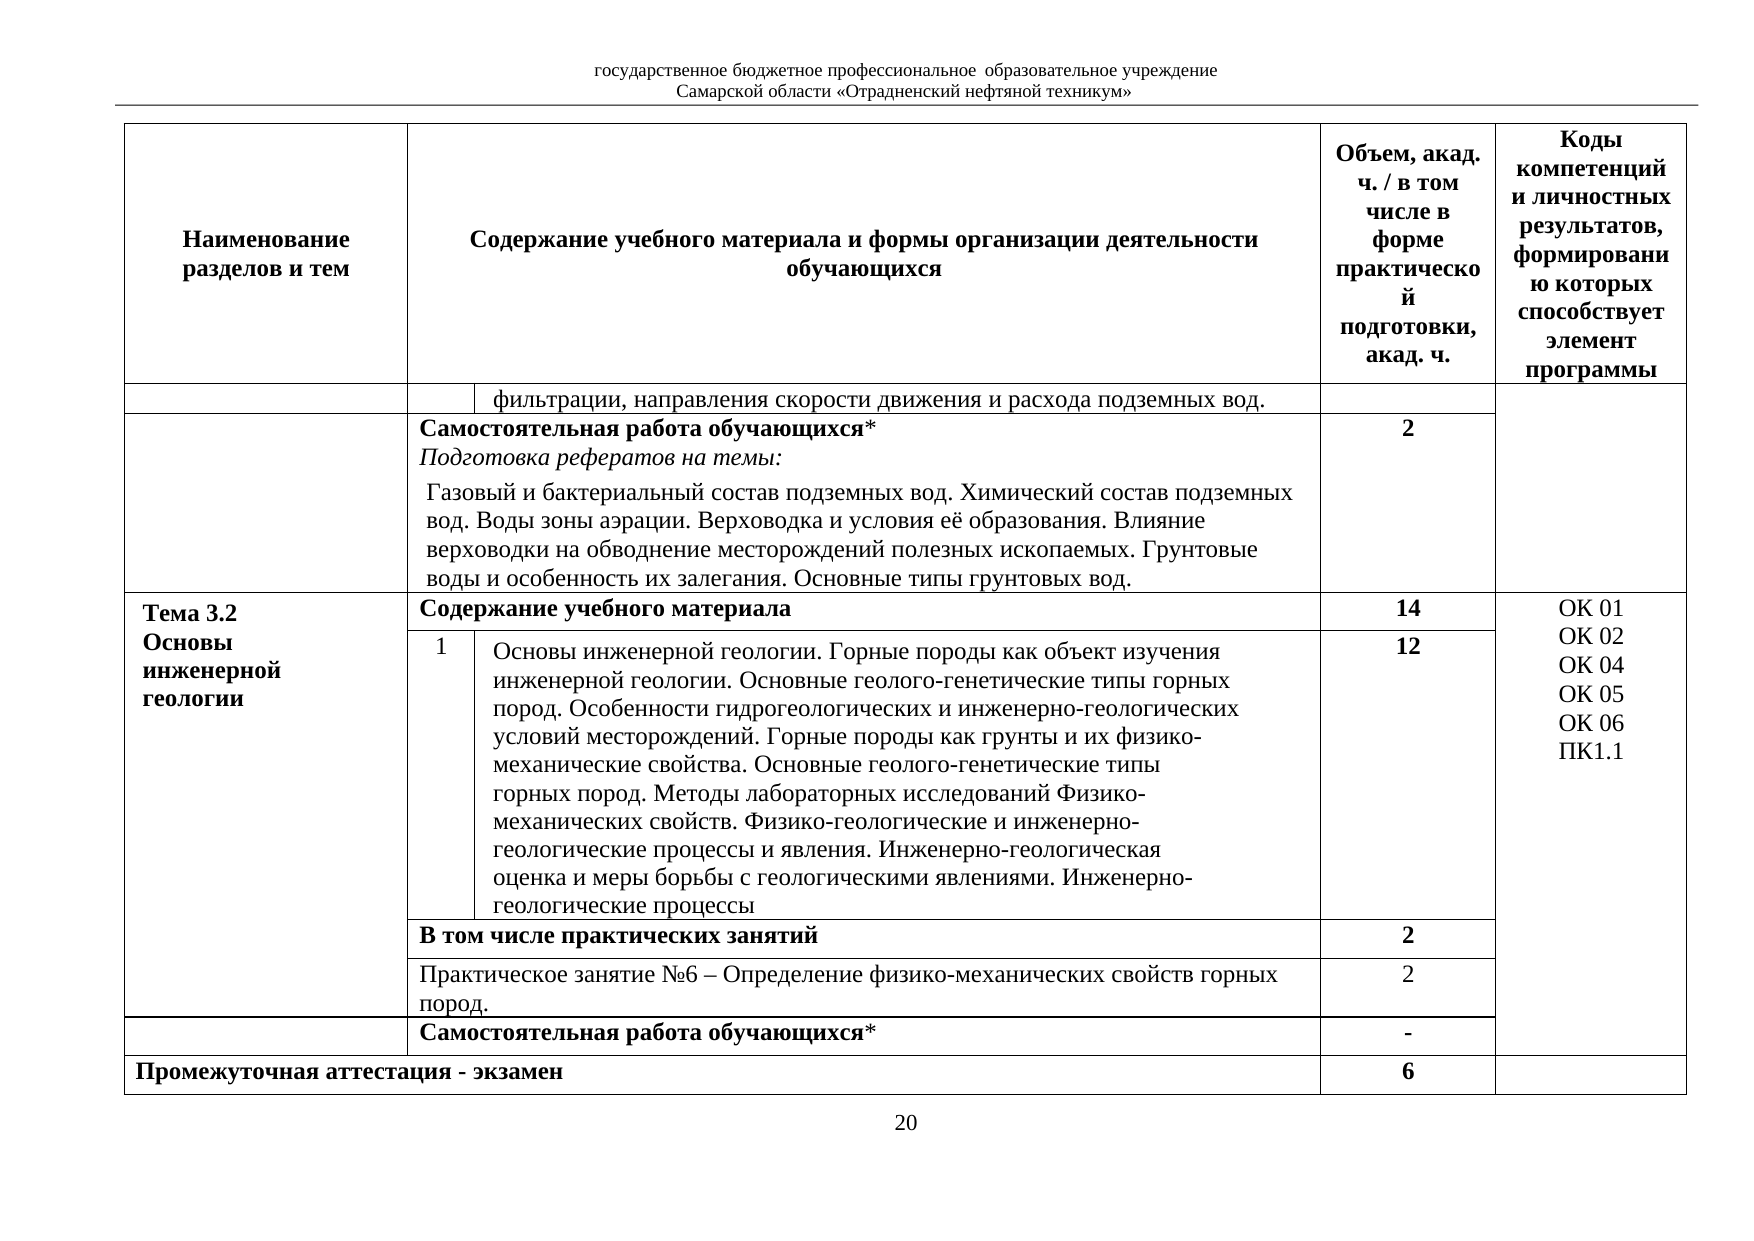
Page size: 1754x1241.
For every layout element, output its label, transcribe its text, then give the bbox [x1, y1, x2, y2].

table_cell 1 [408, 631, 474, 919]
table_cell Основы инженерной геологии. Горные породы как объект изучения инженерной геологии. Основные геолого-генетические типы горных пород. Особенности гидрогеологических и инженерно-геологических условий месторождений. Горные породы как грунты и их физико-механические свойства. Основные геолого-генетические типы горных пород. Методы лабораторных исследований Физико-механических свойств. Физико-геологические и инженерно-геологические процессы и явления. Инженерно-геологическая оценка и меры борьбы с геологическими явлениями. Инженерно-геологические процессы [475, 631, 1320, 919]
table_cell Самостоятельная работа обучающихся* Подготовка рефератов на темы: Газовый и бактериальный состав подземных вод. Химический состав подземных вод. Воды зоны аэрации. Верховодка и условия её образования. Влияние верховодки на обводнение месторождений полезных ископаемых. Грунтовые воды и особенность их залегания. Основные типы грунтовых вод. [408, 414, 1320, 592]
table_cell 4 [1321, 384, 1495, 412]
table_header Коды компетенций и личностных результатов, формированию которых способствует элемент программы [1496, 124, 1686, 383]
table_cell [125, 414, 407, 592]
table_cell Практическое занятие №6 – Определение физико-механических свойств горных пород. [408, 959, 1320, 1016]
table_cell [125, 1018, 407, 1055]
table_cell 12 [1321, 631, 1495, 919]
table_cell ОК 01 ОК 02 ОК 04 ОК 05 ОК 06 ПК1.1 [1496, 593, 1686, 1055]
table_cell 14 [1321, 593, 1495, 630]
table_cell 2 [1321, 920, 1495, 958]
table_cell 2 [1321, 959, 1495, 1016]
table_cell Содержание учебного материала [408, 593, 1320, 630]
table_cell - [1321, 1018, 1495, 1055]
table_cell Тема 3.2 Основы инженерной геологии [125, 593, 407, 1016]
table_cell 2 [1321, 414, 1495, 592]
table_header Содержание учебного материала и формы организации деятельности обучающихся [408, 124, 1320, 383]
table_cell 2 [408, 384, 474, 412]
table_cell Самостоятельная работа обучающихся* [408, 1018, 1320, 1055]
table_cell В том числе практических занятий [408, 920, 1320, 958]
table_cell 6 [1321, 1056, 1495, 1094]
table_header Объем, акад. ч. / в том числе в форме практической подготовки, акад. ч. [1321, 124, 1495, 383]
table_cell Промежуточная аттестация - экзамен [125, 1056, 1320, 1094]
table_header Наименование разделов и тем [125, 124, 407, 383]
table_cell [1496, 1056, 1686, 1094]
